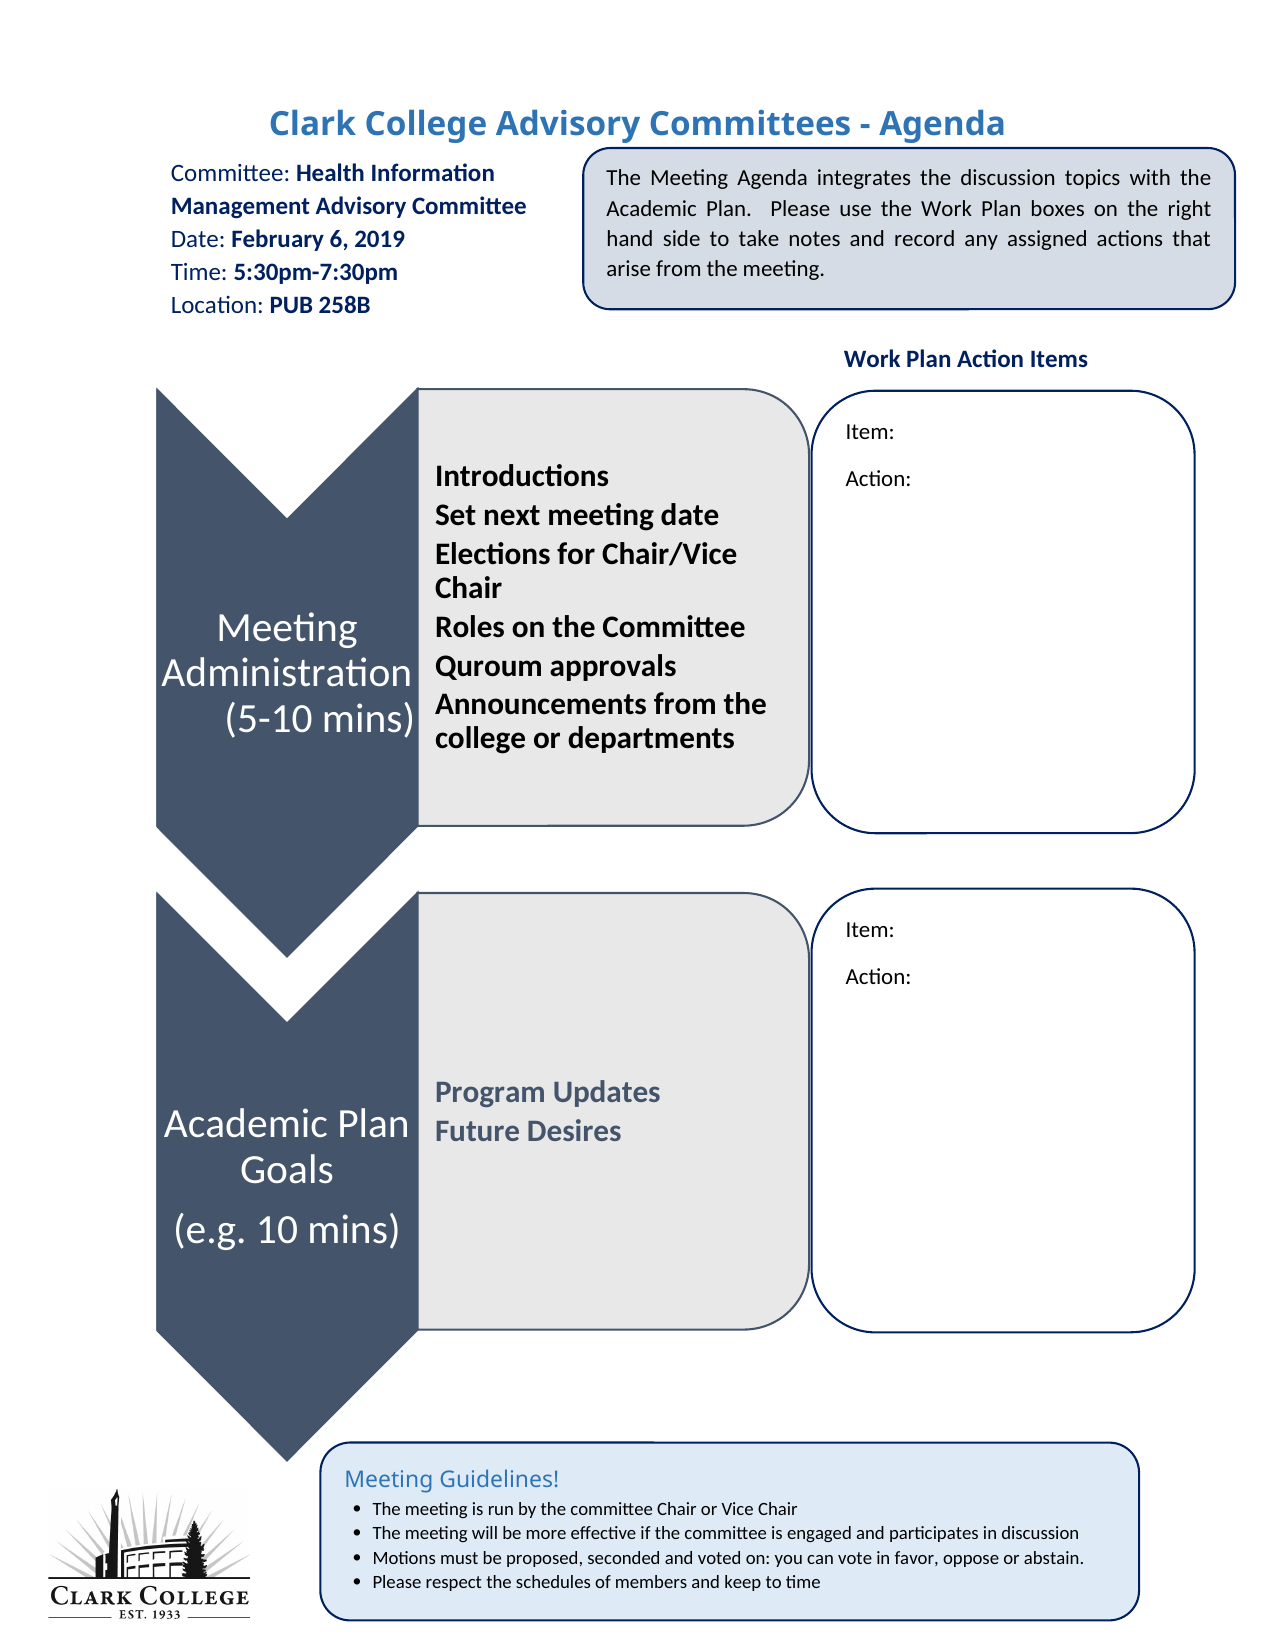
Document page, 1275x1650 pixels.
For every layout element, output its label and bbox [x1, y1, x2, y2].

picture [48, 1489, 250, 1619]
